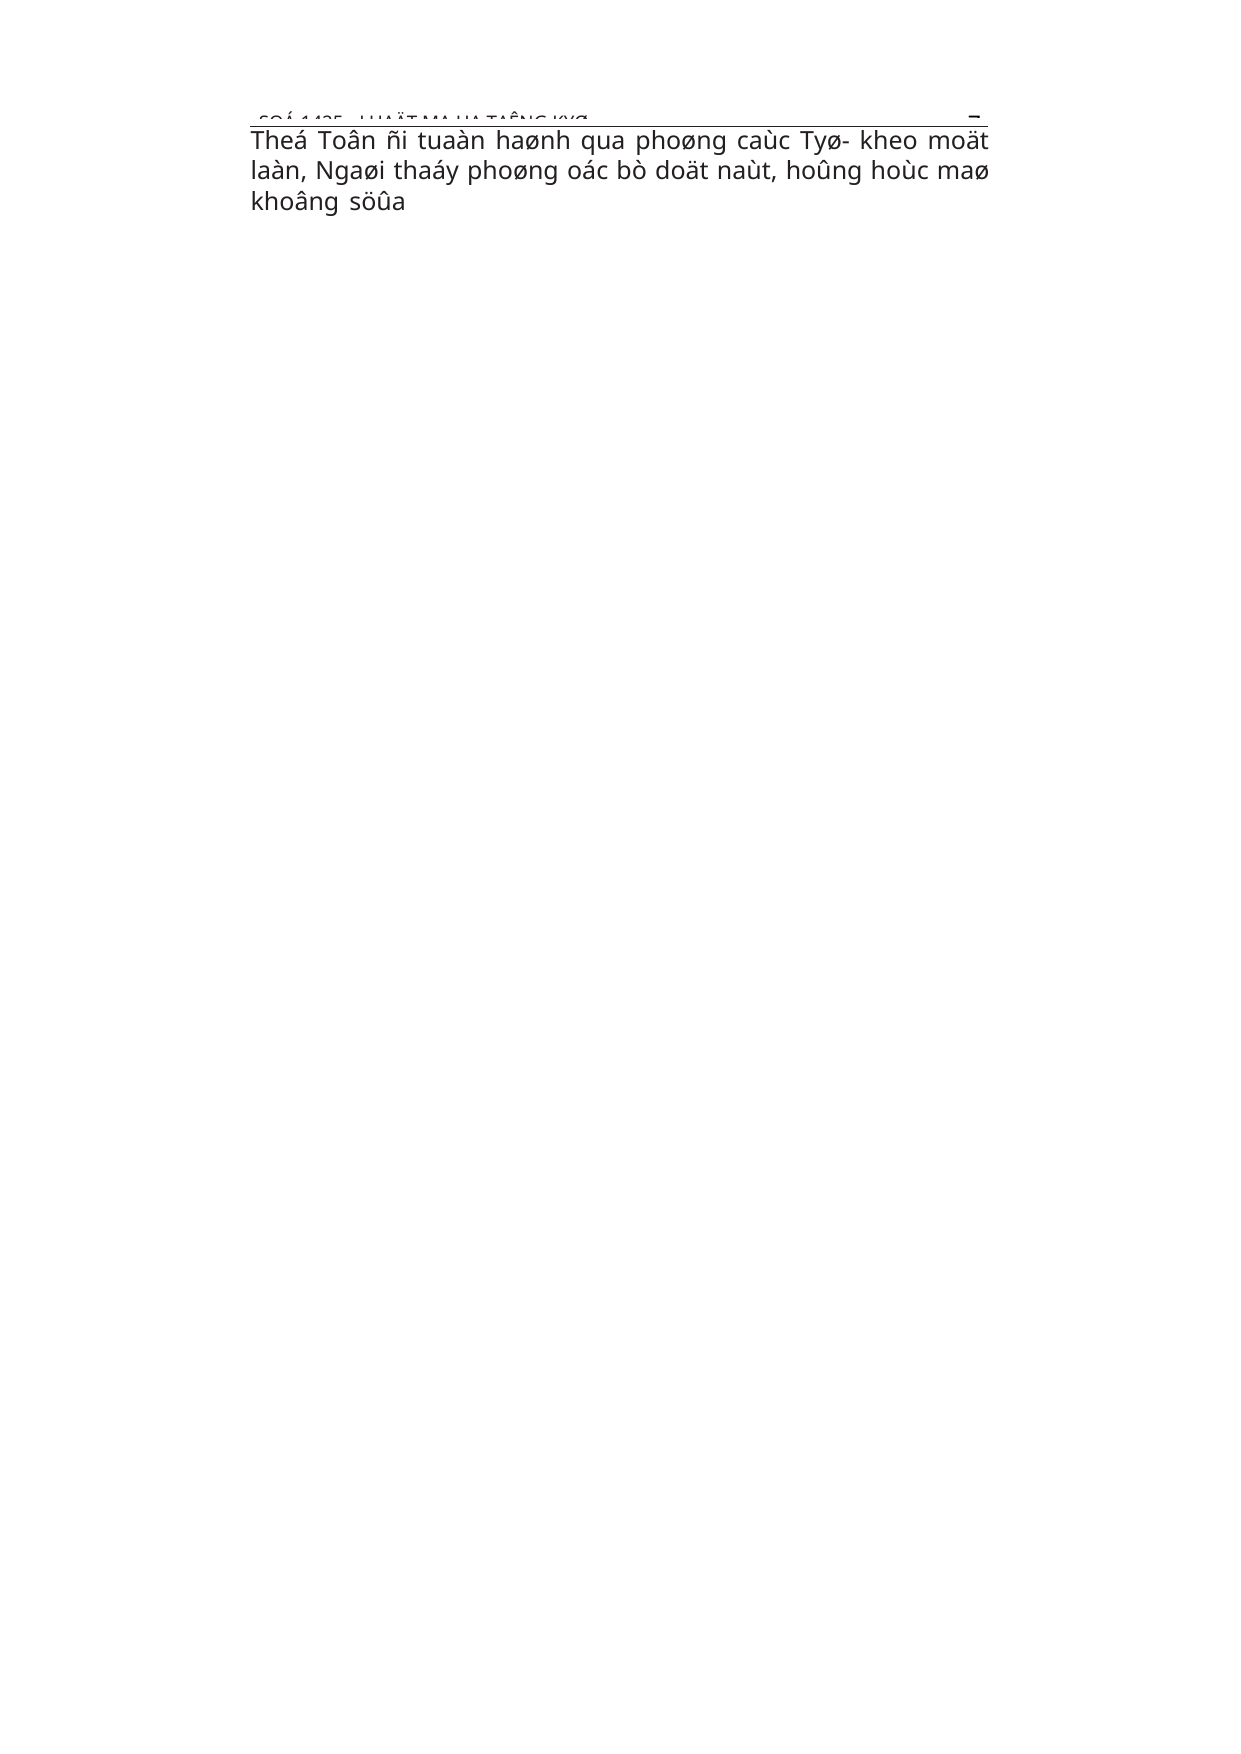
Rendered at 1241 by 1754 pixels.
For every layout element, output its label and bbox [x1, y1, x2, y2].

text [250, 125, 990, 218]
